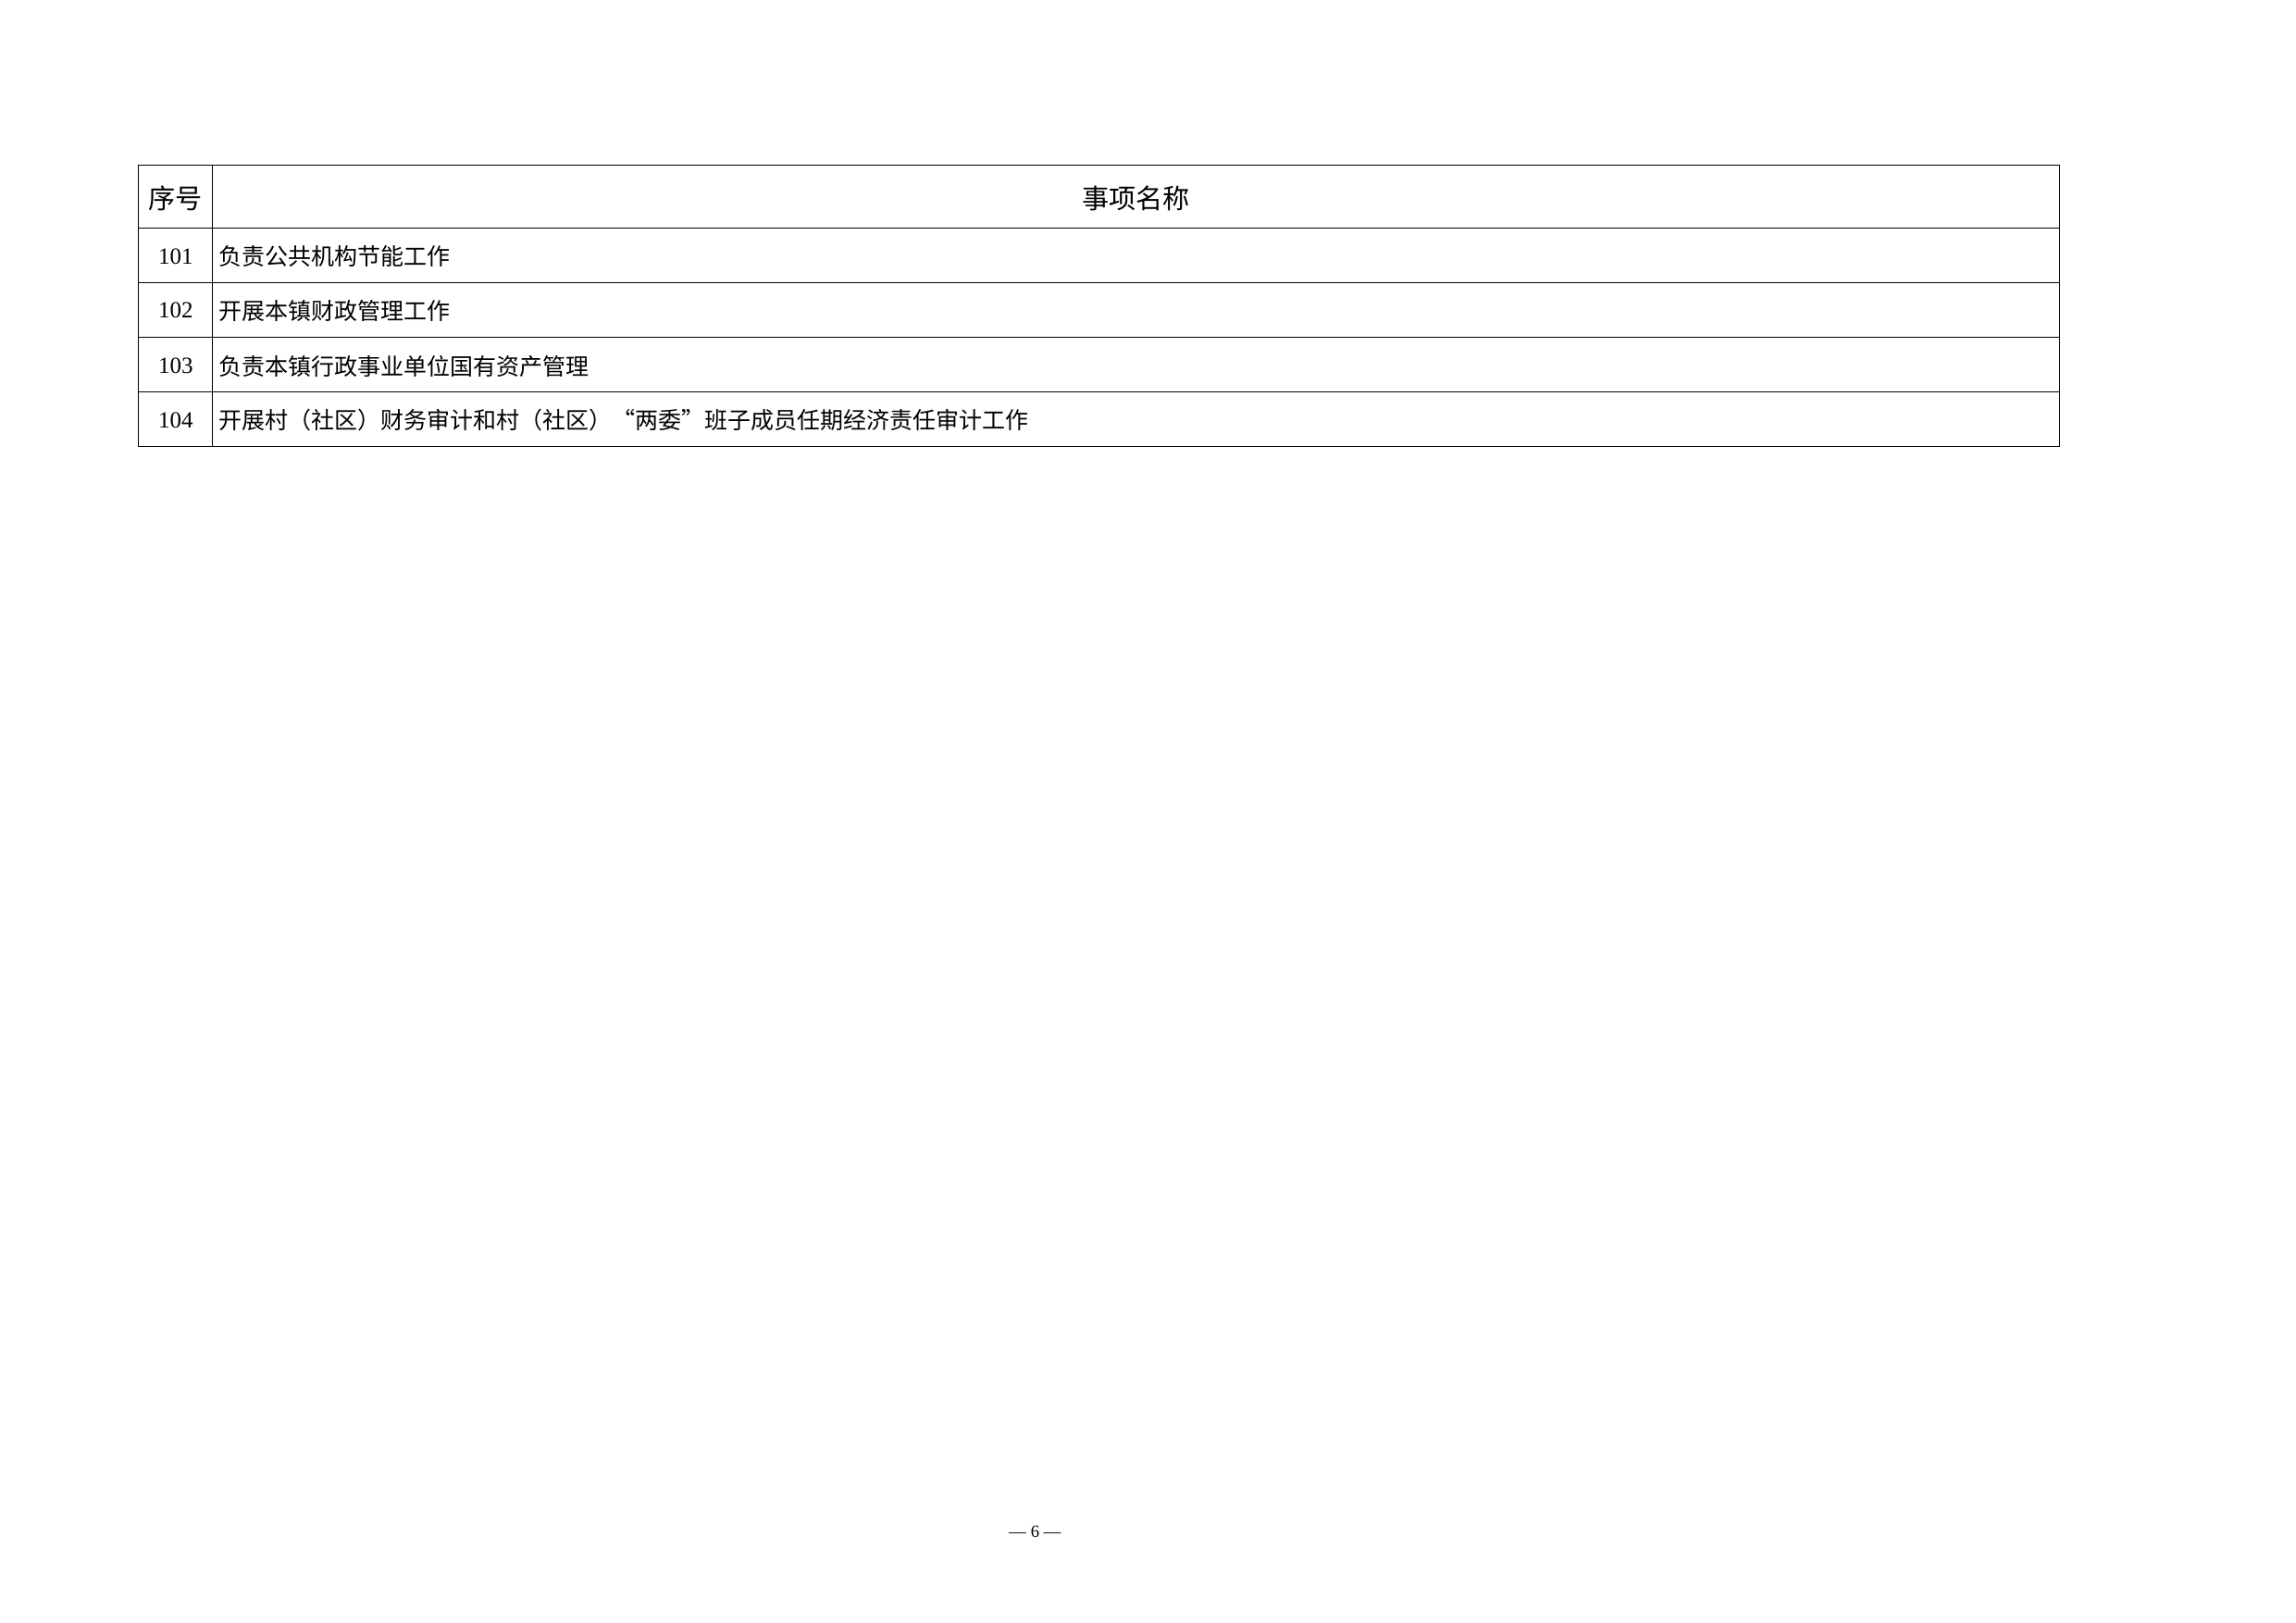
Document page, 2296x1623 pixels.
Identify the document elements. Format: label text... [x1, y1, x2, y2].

table_cell 102 [139, 283, 212, 337]
table_cell 负责公共机构节能工作 [213, 229, 2059, 282]
table_cell 103 [139, 338, 212, 391]
table_cell 101 [139, 229, 212, 282]
table_header 序号 [139, 166, 212, 228]
table_cell 开展本镇财政管理工作 [213, 283, 2059, 337]
table_header 事项名称 [213, 166, 2059, 228]
table_cell 负责本镇行政事业单位国有资产管理 [213, 338, 2059, 391]
table_cell 开展村（社区）财务审计和村（社区）“两委”班子成员任期经济责任审计工作 [213, 392, 2059, 446]
table_cell 104 [139, 392, 212, 446]
